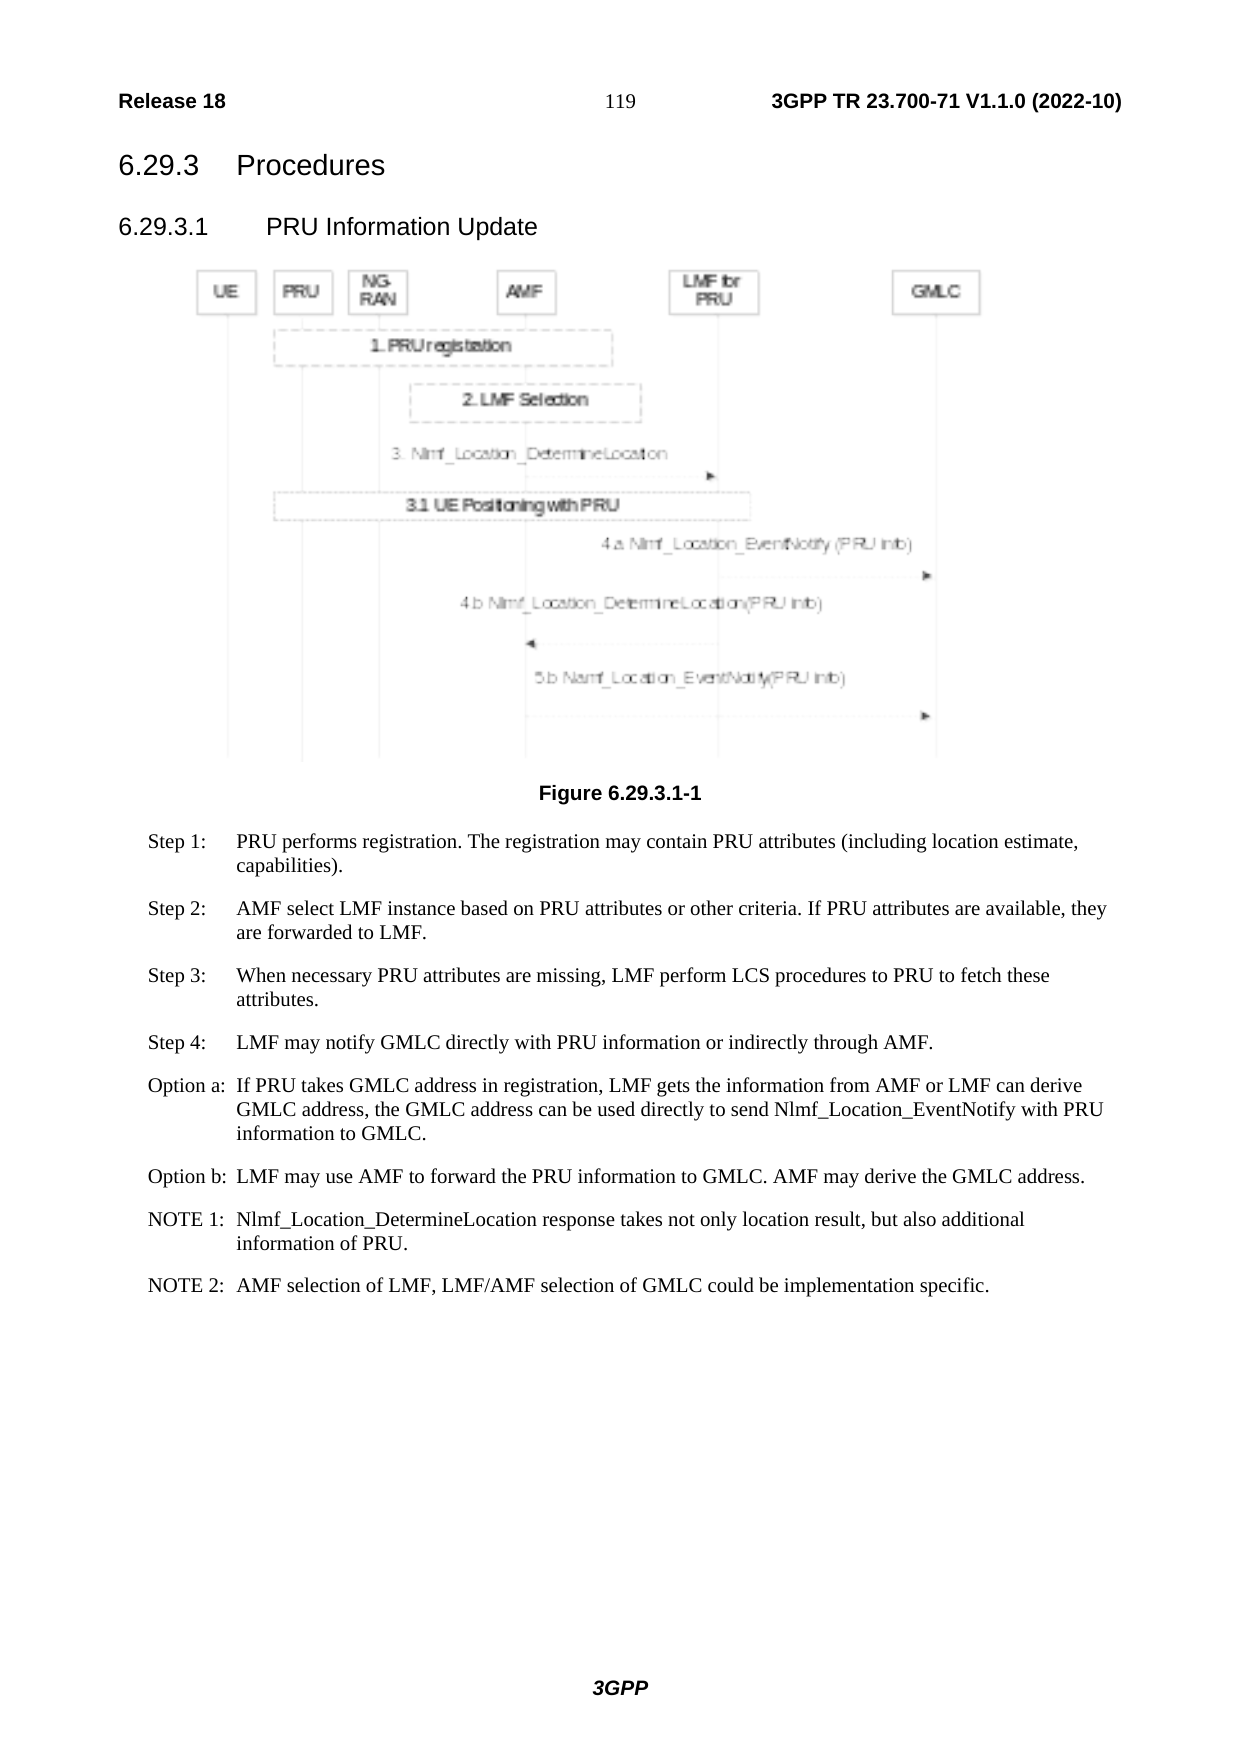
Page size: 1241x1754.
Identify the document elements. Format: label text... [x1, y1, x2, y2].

subtitle 6.29.3.1 PRU Information Update [118, 212, 1122, 241]
text Step 3: When necessary PRU attributes are missing, LMF perform LCS procedures to PRU to fetch these attributes. [148, 963, 1122, 1011]
text Step 2: AMF select LMF instance based on PRU attributes or other criteria. If PRU attributes are available, they are forwarded to LMF. [148, 896, 1122, 944]
text Option b: LMF may use AMF to forward the PRU information to GMLC. AMF may derive the GMLC address. [148, 1164, 1122, 1188]
text Option a: If PRU takes GMLC address in registration, LMF gets the information from AMF or LMF can derive GMLC address, the GMLC address can be used directly to send Nlmf_Location_EventNotify with PRU information to GMLC. [148, 1073, 1122, 1145]
text Figure 6.29.3.1-1 [118, 780, 1122, 804]
text NOTE 1: Nlmf_Location_DetermineLocation response takes not only location result, but also additional information of PRU. [148, 1207, 1122, 1255]
text Step 4: LMF may notify GMLC directly with PRU information or indirectly through AMF. [148, 1030, 1122, 1054]
subtitle 6.29.3 Procedures [118, 147, 1122, 181]
text Step 1: PRU performs registration. The registration may contain PRU attributes (including location estimate, capabilities). [148, 829, 1122, 877]
text NOTE 2: AMF selection of LMF, LMF/AMF selection of GMLC could be implementation specific. [148, 1273, 1122, 1297]
